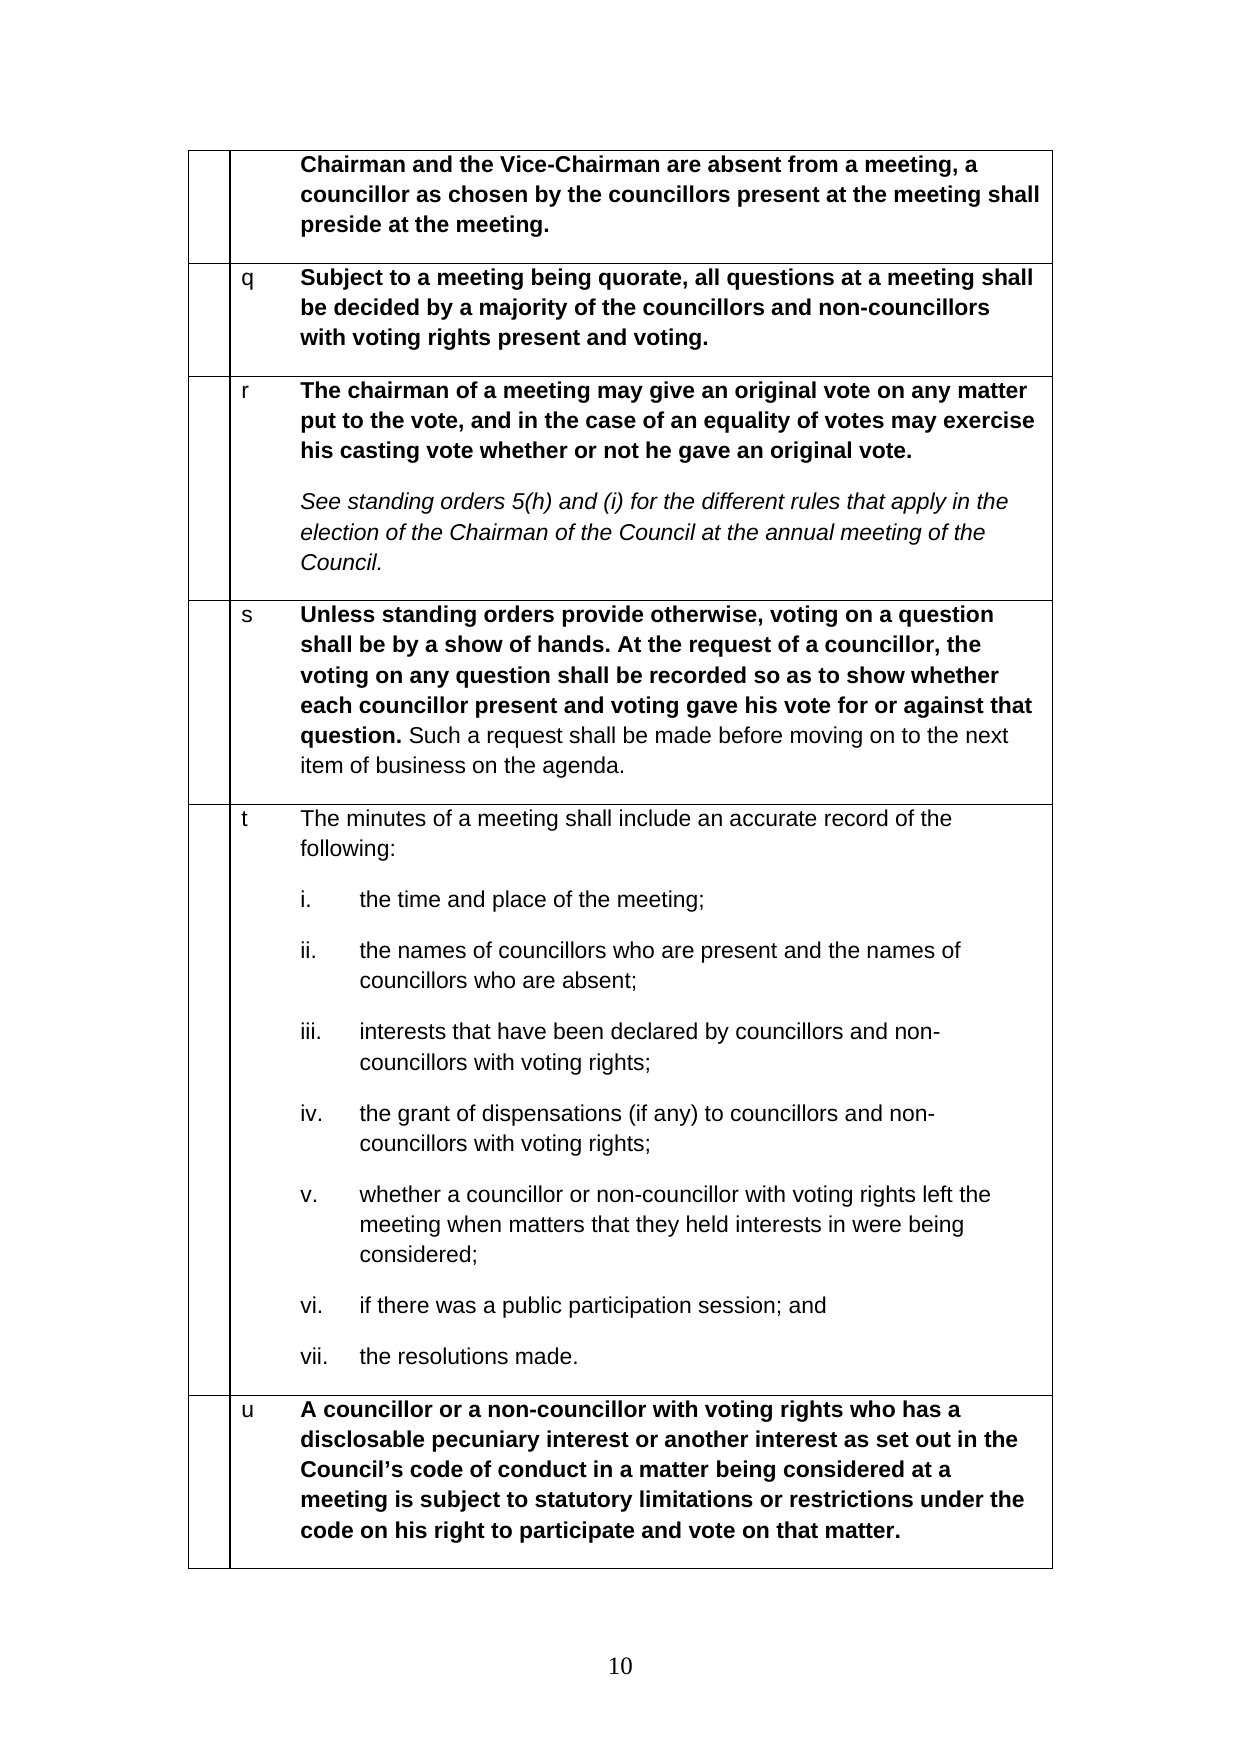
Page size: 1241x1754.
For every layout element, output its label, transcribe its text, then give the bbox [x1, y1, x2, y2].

table_cell The chairman of a meeting may give an original vote on any matter put to the vote, and in the case of an equality of votes may exercise his casting vote whether or not he gave an original vote. See standing orders 5(h) and (i) for the different rules that apply in the election of the Chairman of the Council at the annual meeting of the Council. [231, 377, 1052, 600]
table_cell [189, 151, 229, 263]
table_cell [189, 805, 229, 1395]
table_cell [189, 601, 229, 804]
table_cell [189, 264, 229, 376]
table_cell The minutes of a meeting shall include an accurate record of the following: the time and place of the meeting; the names of councillors who are present and the names of councillors who are absent; interests that have been declared by councillors and non-councillors with voting rights; the grant of dispensations (if any) to councillors and non-councillors with voting rights; whether a councillor or non-councillor with voting rights left the meeting when matters that they held interests in were being considered; if there was a public participation session; and the resolutions made. [231, 805, 1052, 1395]
table_cell Subject to a meeting being quorate, all questions at a meeting shall be decided by a majority of the councillors and non-councillors with voting rights present and voting. [231, 264, 1052, 376]
table_cell A councillor or a non-councillor with voting rights who has a disclosable pecuniary interest or another interest as set out in the Council’s code of conduct in a matter being considered at a meeting is subject to statutory limitations or restrictions under the code on his right to participate and vote on that matter. [231, 1396, 1052, 1568]
table_cell Unless standing orders provide otherwise, voting on a question shall be by a show of hands. At the request of a councillor, the voting on any question shall be recorded so as to show whether each councillor present and voting gave his vote for or against that question. Such a request shall be made before moving on to the next item of business on the agenda. [231, 601, 1052, 804]
table_cell [189, 377, 229, 600]
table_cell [231, 151, 1052, 263]
table_cell [189, 1396, 229, 1568]
